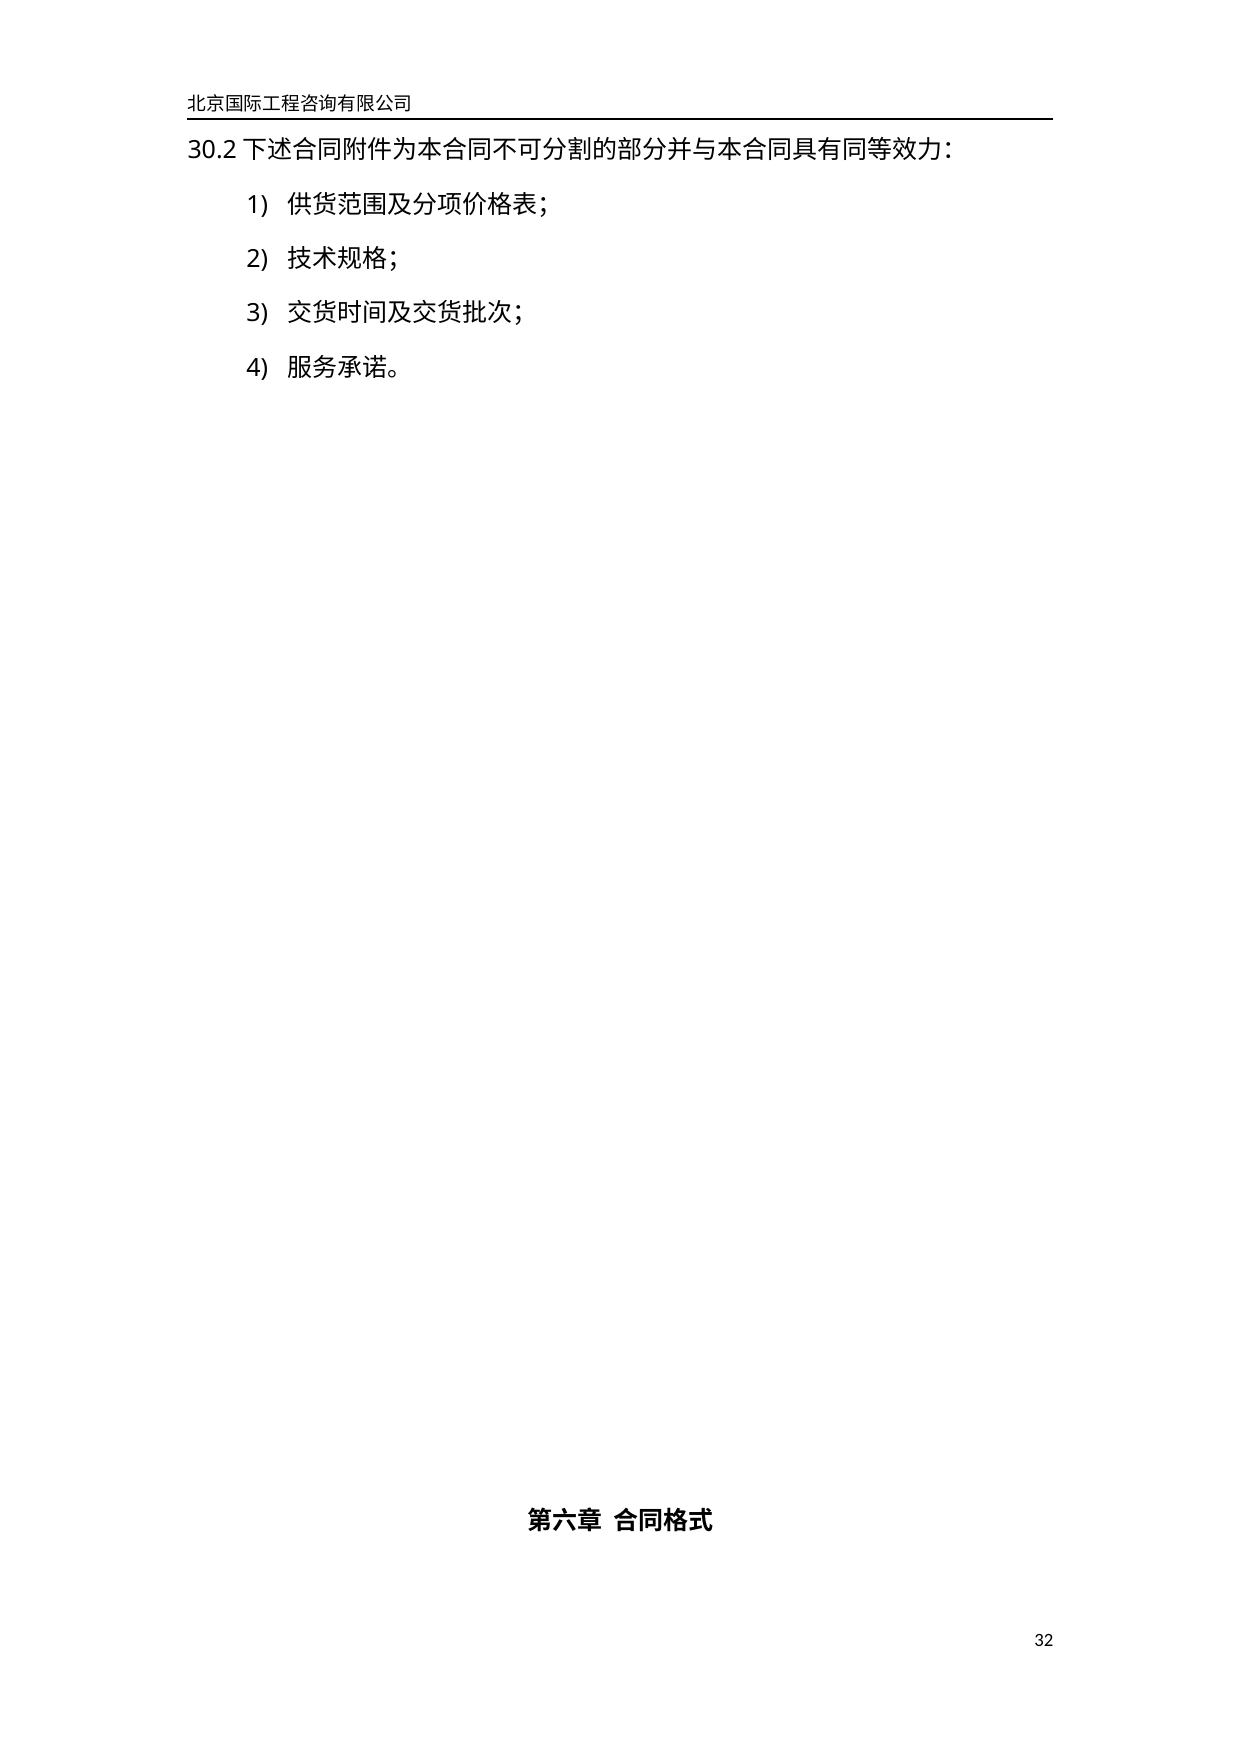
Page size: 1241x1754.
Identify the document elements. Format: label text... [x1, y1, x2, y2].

list 供货范围及分项价格表； [246, 184, 1053, 220]
list 交货时间及交货批次； [246, 293, 1053, 329]
list 技术规格； [246, 238, 1053, 275]
list 服务承诺。 [246, 347, 1053, 383]
subtitle 第六章 合同格式 [187, 1501, 1053, 1537]
text 30.2下述合同附件为本合同不可分割的部分并与本合同具有同等效力： [187, 130, 1053, 166]
